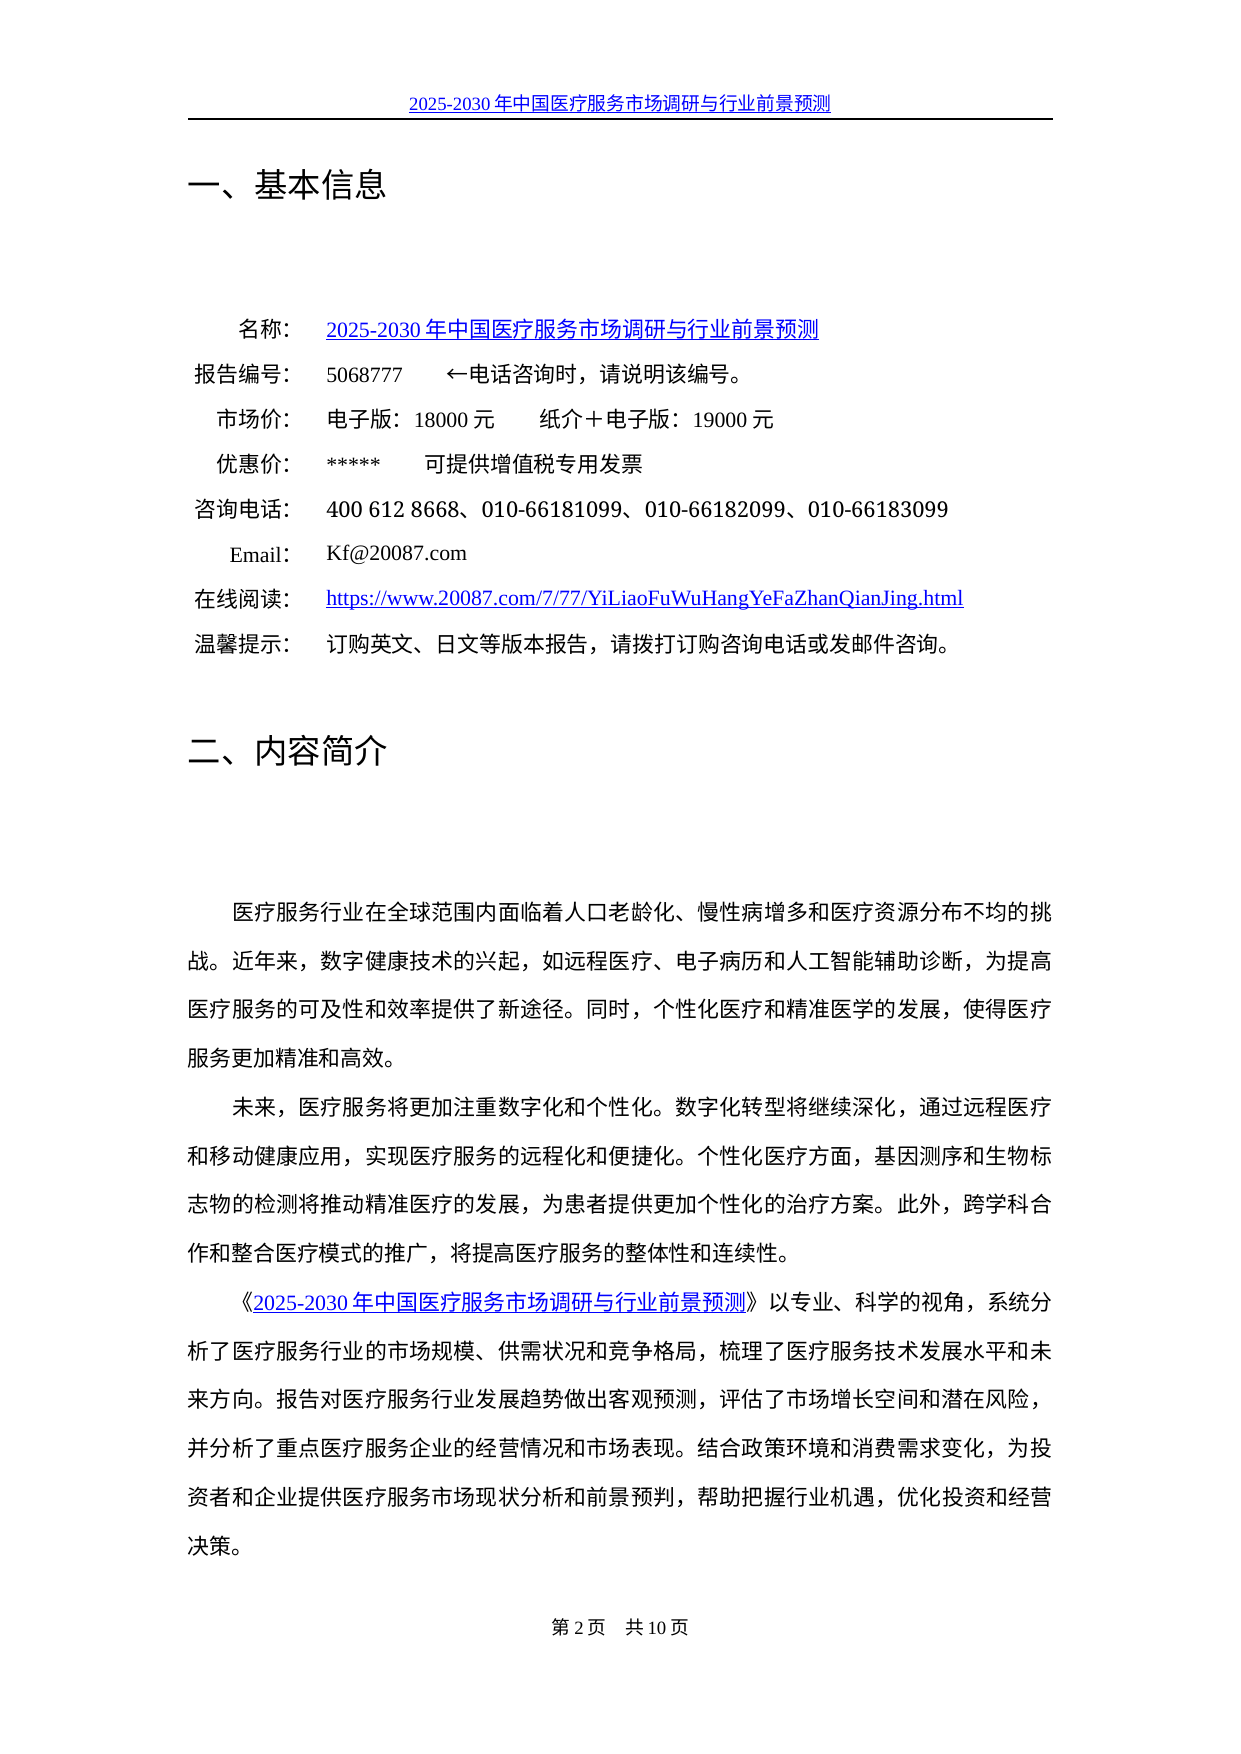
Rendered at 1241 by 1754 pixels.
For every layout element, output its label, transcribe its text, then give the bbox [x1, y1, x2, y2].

table_cell Kf@20087.com [315, 537, 1073, 582]
table_cell 优惠价： [167, 447, 315, 492]
table_cell ***** 可提供增值税专用发票 [315, 447, 1073, 492]
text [187, 894, 1053, 1561]
table_cell 订购英文、日文等版本报告，请拨打订购咨询电话或发邮件咨询。 [315, 627, 1073, 672]
table_cell 5068777 ←电话咨询时，请说明该编号。 [315, 357, 1073, 402]
table_cell Email： [167, 537, 315, 582]
table_cell 在线阅读： [167, 582, 315, 627]
table_cell 400 612 8668、010-66181099、010-66182099、010-66183099 [315, 492, 1073, 537]
table_cell [315, 582, 1073, 627]
table_header 名称： [167, 312, 315, 357]
table_cell 咨询电话： [167, 492, 315, 537]
title 二、内容简介 [187, 717, 1053, 782]
table_cell 市场价： [167, 402, 315, 447]
table_cell 报告编号： [167, 357, 315, 402]
table_cell 温馨提示： [167, 627, 315, 672]
table_cell 电子版：18000 元 纸介＋电子版：19000 元 [315, 402, 1073, 447]
table_header 2025-2030年中国医疗服务市场调研与行业前景预测 [315, 312, 1073, 357]
title 一、基本信息 [187, 150, 1053, 215]
